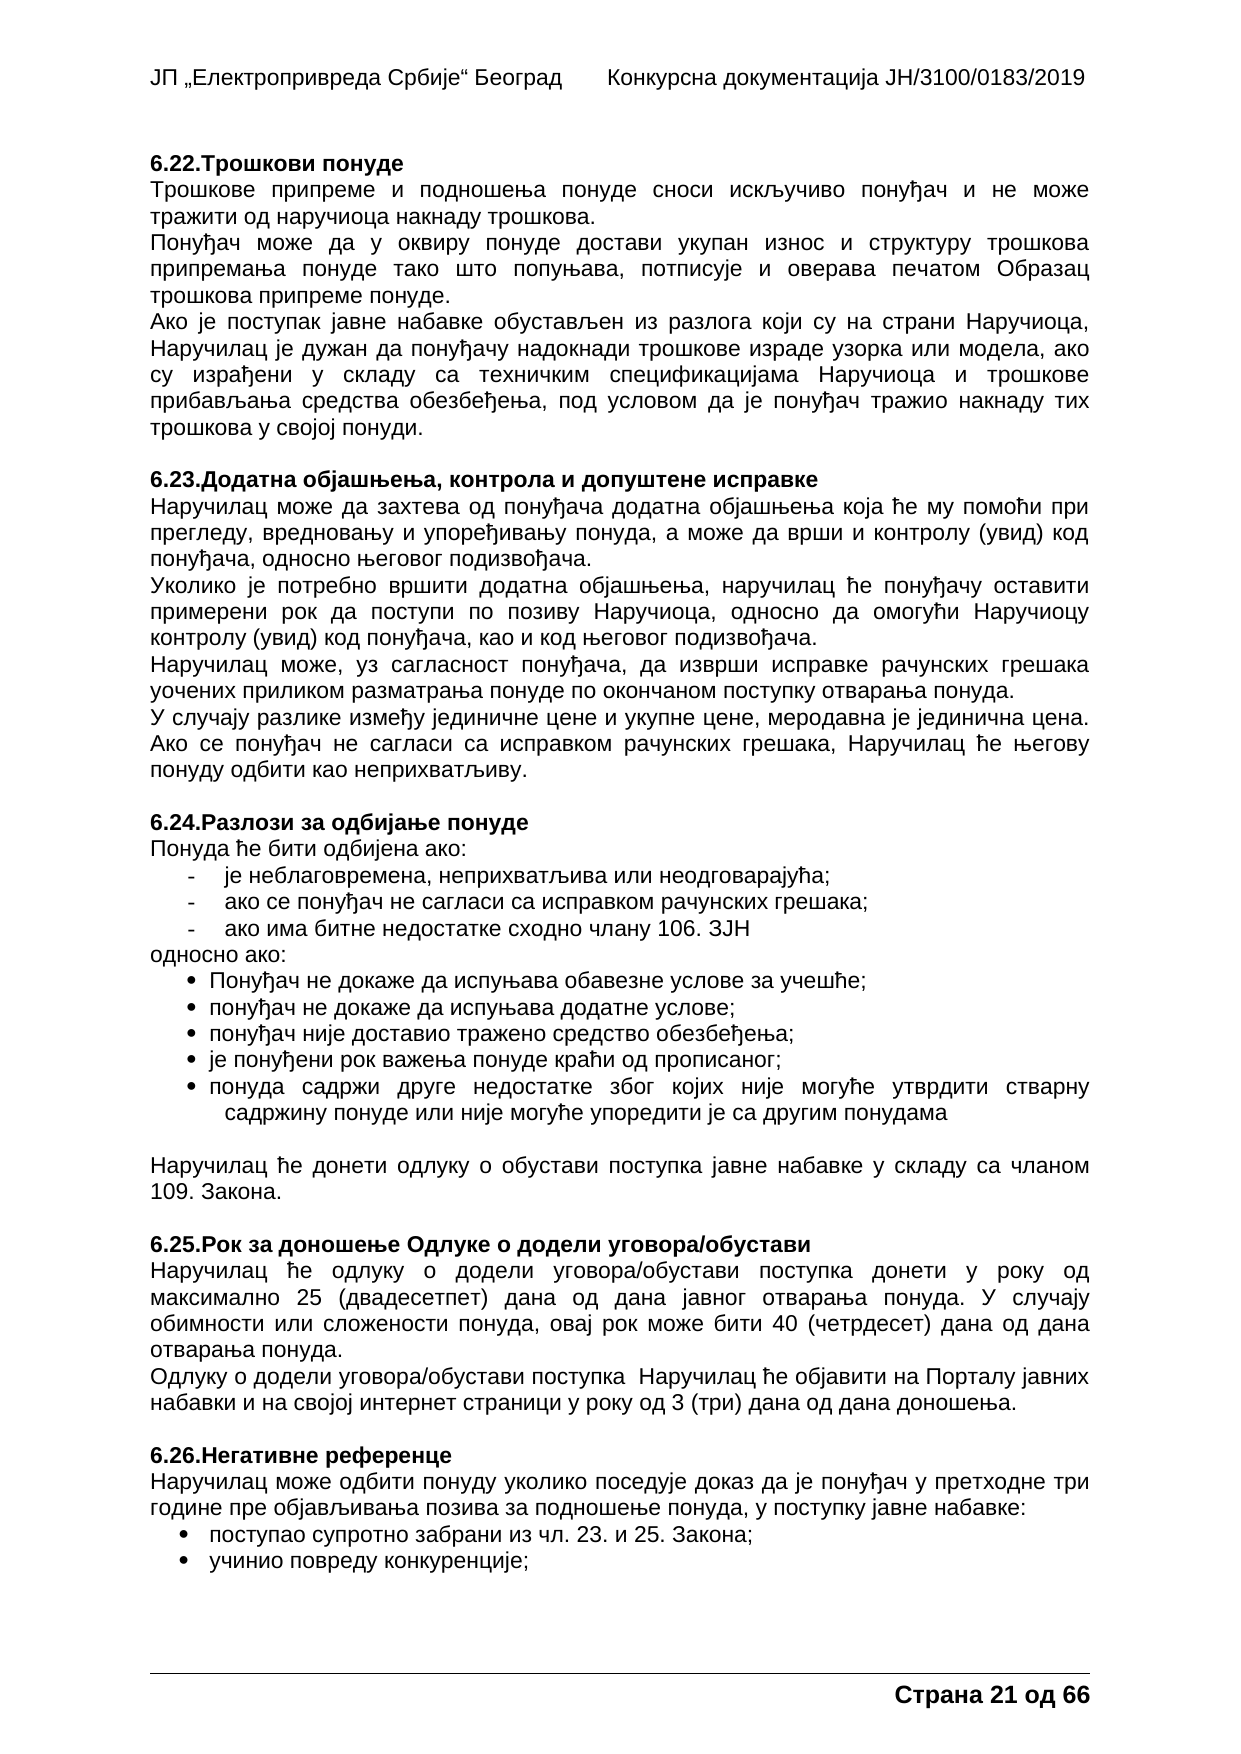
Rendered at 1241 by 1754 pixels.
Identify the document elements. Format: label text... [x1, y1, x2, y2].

text Трошкове припреме и подношења понуде сноси искључиво понуђач и не може тражити од наручиоца накнаду трошкова. [150, 176, 1090, 229]
text учинио повреду конкуренције; [179, 1547, 1090, 1573]
text Уколико је потребно вршити додатна објашњења, наручилац ће понуђачу оставити примерени рок да поступи по позиву Наручиоца, односно да омогући Наручиоцу контролу (увид) код понуђача, као и код његовог подизвођача. [150, 572, 1090, 651]
text Наручилац ће донети одлуку о обустави поступка јавне набавке у складу са чланом 109. Закона. [150, 1152, 1090, 1204]
text Ако је поступак јавне набавке обустављен из разлога који су на страни Наручиоца, Наручилац је дужан да понуђачу надокнади трошкове израде узорка или модела, ако су израђени у складу са техничким спецификацијама Наручиоца и трошкове прибављања средства обезбеђења, под условом да је понуђач тражио накнаду тих трошкова у својој понуди. [150, 308, 1090, 440]
text Понуда ће бити одбијена ако: [150, 835, 1090, 862]
text У случају разлике између јединичне цене и укупне цене, меродавна је јединична цена. Ако се понуђач не сагласи са исправком рачунских грешака, Наручилац ће његову понуду одбити као неприхватљиву. [150, 703, 1090, 782]
list понуђач не докаже да испуњава додатне услове; [187, 994, 1090, 1020]
list односно ако: [150, 941, 1090, 967]
list ако има битне недостатке сходно члану 106. ЗЈН [187, 914, 1090, 941]
text Одлуку о додели уговора/обустави поступка Наручилац ће објавити на Порталу јавних набавки и на својој интернет страници у року од 3 (три) дана од дана доношења. [150, 1363, 1090, 1415]
text Наручилац може, уз сагласност понуђача, да изврши исправке рачунских грешака уочених приликом разматрања понуде по окончаном поступку отварања понуда. [150, 651, 1090, 703]
list је понуђени рок важења понуде краћи од прописаног; [187, 1046, 1090, 1073]
text 6.23.Додатна објашњења, контрола и допуштене исправке [150, 466, 1090, 493]
text Наручилац може одбити понуду уколико поседује доказ да је понуђач у претходне три године пре објављивања позива за подношење понуда, у поступку јавне набавке: [150, 1468, 1090, 1521]
text 6.26.Негативне референце [150, 1442, 1090, 1468]
text Наручилац ће одлуку о додели уговора/обустави поступка донети у року од максимално 25 (двадесетпет) дана од дана јавног отварања понуда. У случају обимности или сложености понуда, овај рок може бити 40 (четрдесет) дана од дана отварања понуда. [150, 1257, 1090, 1363]
list понуда садржи друге недостатке због којих није могуће утврдити стварну садржину понуде или није могуће упоредити је са другим понудама [187, 1073, 1090, 1125]
list ако се понуђач не сагласи са исправком рачунских грешака; [187, 888, 1090, 914]
list Понуђач не докаже да испуњава обавезне услове за учешће; [187, 967, 1090, 994]
text 6.25.Рок за доношење Одлуке о додели уговора/обустави [150, 1231, 1090, 1257]
text 6.24.Разлози за одбијање понуде [150, 809, 1090, 835]
text 6.22.Трошкови понуде [150, 150, 1090, 176]
list понуђач није доставио тражено средство обезбеђења; [187, 1020, 1090, 1046]
text Наручилац може да захтева од понуђача додатна објашњења која ће му помоћи при прегледу, вредновању и упоређивању понуда, а може да врши и контролу (увид) код понуђача, односно његовог подизвођача. [150, 493, 1090, 572]
text поступао супротно забрани из чл. 23. и 25. Закона; [179, 1521, 1090, 1547]
text Понуђач може да у оквиру понуде достави укупан износ и структуру трошкова припремања понуде тако што попуњава, потписује и оверава печатом Образац трошкова припреме понуде. [150, 229, 1090, 308]
list је неблаговремена, неприхватљива или неодговарајућа; [187, 862, 1090, 888]
